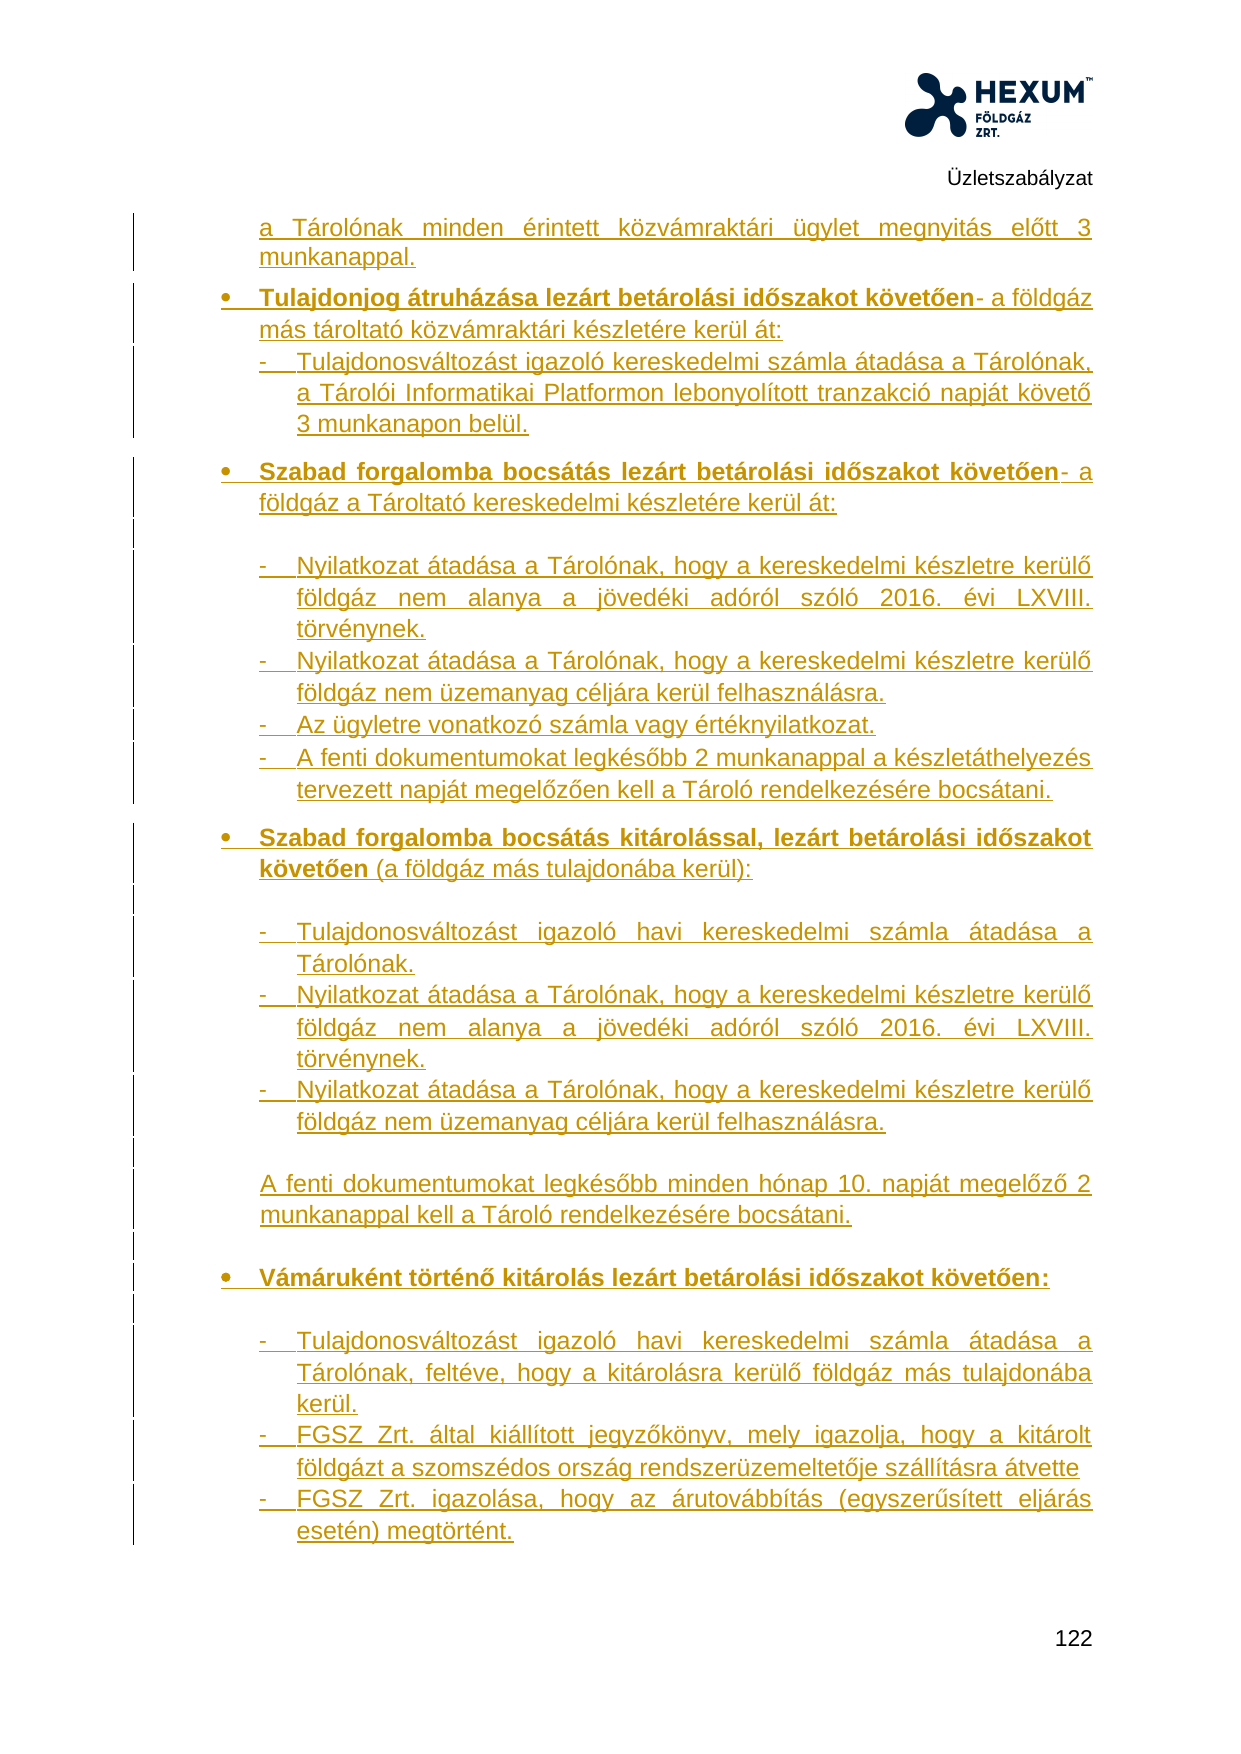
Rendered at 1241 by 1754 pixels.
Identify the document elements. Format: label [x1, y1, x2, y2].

picture [905, 73, 1093, 137]
